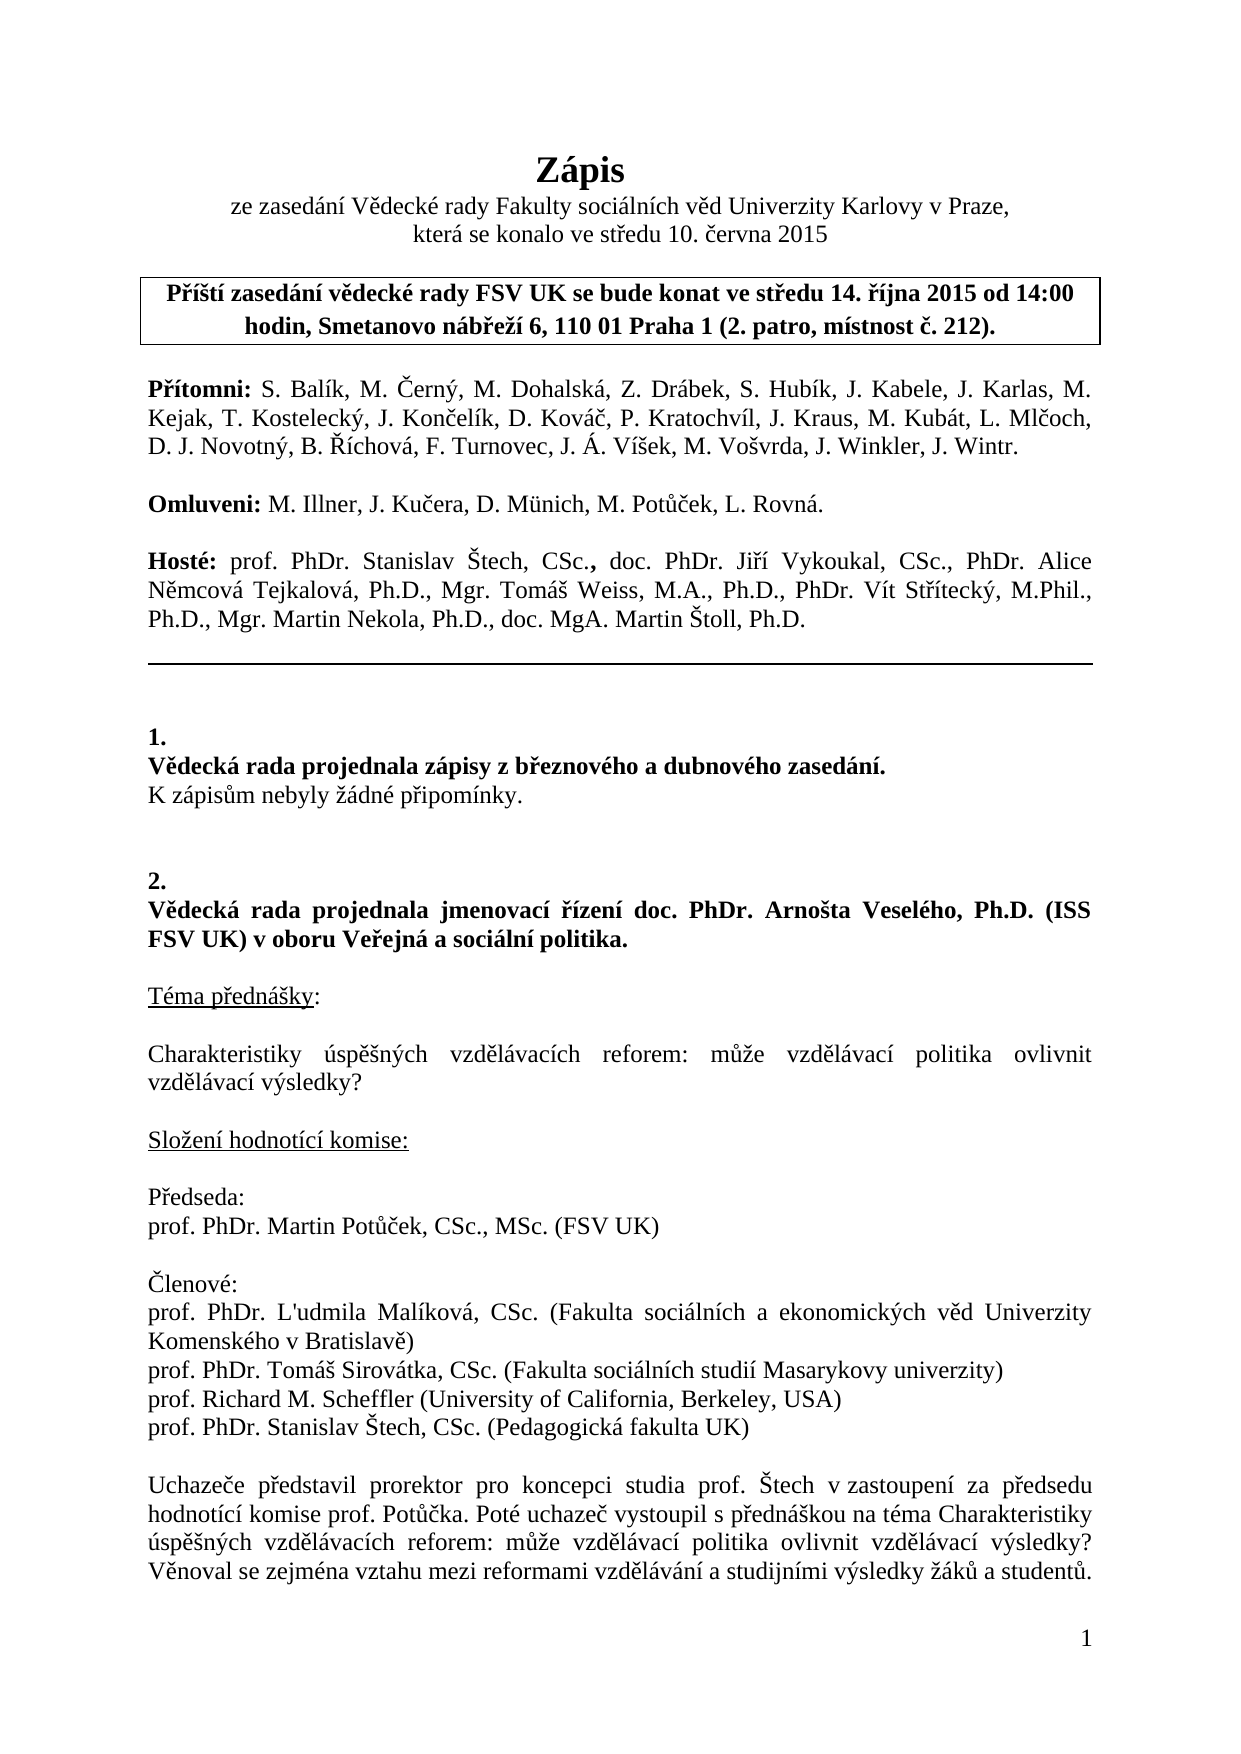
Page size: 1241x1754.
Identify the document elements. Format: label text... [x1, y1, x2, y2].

text Členové: [148, 1269, 1093, 1297]
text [148, 1470, 1093, 1585]
text ze zasedání Vědecké rady Fakulty sociálních věd Univerzity Karlovy v Praze, [148, 191, 1093, 219]
text prof. PhDr. Tomáš Sirovátka, CSc. (Fakulta sociálních studií Masarykovy univerzity) [148, 1355, 1093, 1384]
title Zápis [443, 148, 1093, 191]
text Vědecká rada projednala jmenovací řízení doc. PhDr. Arnošta Veselého, Ph.D. (ISS FSV UK) v oboru Veřejná a sociální politika. [148, 895, 1093, 952]
table_header Příští zasedání vědecké rady FSV UK se bude konat ve středu 14. října 2015 od 14:00 hodin, Smetanovo nábřeží 6, 110 01 Praha 1 (2. patro, místnost č. 212). [141, 278, 1099, 344]
text prof. PhDr. Stanislav Štech, CSc. (Pedagogická fakulta UK) [148, 1412, 1093, 1441]
text prof. PhDr. Martin Potůček, CSc., MSc. (FSV UK) [148, 1211, 1093, 1240]
text prof. Richard M. Scheffler (University of California, Berkeley, USA) [148, 1384, 1093, 1412]
text 2. [148, 866, 1093, 895]
text Charakteristiky úspěšných vzdělávacích reforem: může vzdělávací politika ovlivnit vzdělávací výsledky? [148, 1039, 1093, 1096]
text Složení hodnotící komise: [148, 1125, 1093, 1154]
text Předseda: [148, 1182, 1093, 1211]
text Hosté: prof. PhDr. Stanislav Štech, CSc., doc. PhDr. Jiří Vykoukal, CSc., PhDr. Alice Němcová Tejkalová, Ph.D., Mgr. Tomáš Weiss, M.A., Ph.D., PhDr. Vít Střítecký, M.Phil., Ph.D., Mgr. Martin Nekola, Ph.D., doc. MgA. Martin Štoll, Ph.D. [148, 546, 1093, 633]
text která se konalo ve středu 10. června 2015 [148, 219, 1093, 248]
text Vědecká rada projednala zápisy z březnového a dubnového zasedání. [148, 751, 1093, 780]
text prof. PhDr. L'udmila Malíková, CSc. (Fakulta sociálních a ekonomických věd Univerzity Komenského v Bratislavě) [148, 1297, 1093, 1355]
text Omluveni: M. Illner, J. Kučera, D. Münich, M. Potůček, L. Rovná. [148, 489, 1093, 518]
text Téma přednášky: [148, 981, 1093, 1010]
text Přítomni: S. Balík, M. Černý, M. Dohalská, Z. Drábek, S. Hubík, J. Kabele, J. Karlas, M. Kejak, T. Kostelecký, J. Končelík, D. Kováč, P. Kratochvíl, J. Kraus, M. Kubát, L. Mlčoch, D. J. Novotný, B. Říchová, F. Turnovec, J. Á. Víšek, M. Vošvrda, J. Winkler, J. Wintr. [148, 374, 1093, 460]
text K zápisům nebyly žádné připomínky. [148, 780, 1093, 809]
text 1. [148, 722, 1093, 751]
